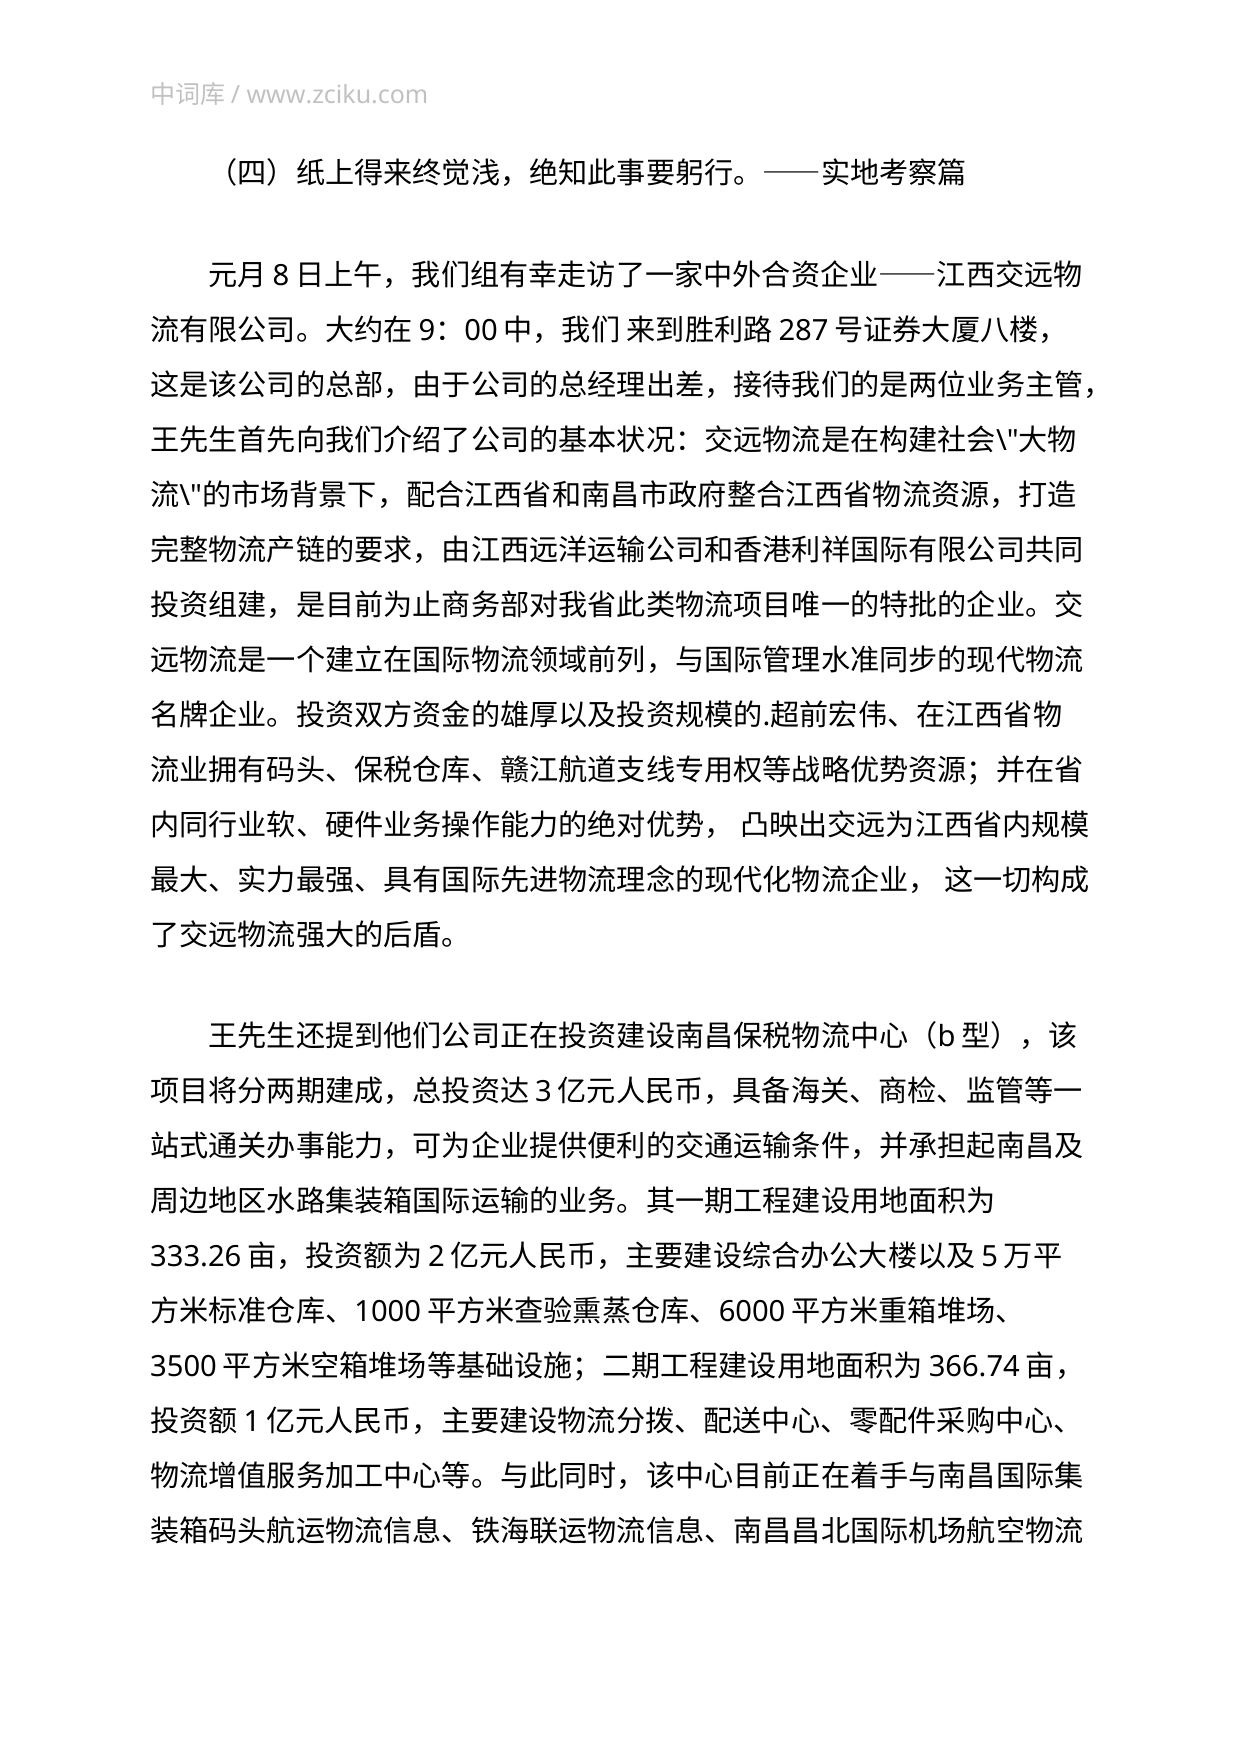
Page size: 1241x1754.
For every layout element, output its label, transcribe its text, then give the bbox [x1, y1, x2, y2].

text 元月8日上午，我们组有幸走访了一家中外合资企业——江西交远物流有限公司。大约在9：00中，我们 来到胜利路287号证券大厦八楼，这是该公司的总部，由于公司的总经理出差，接待我们的是两位业务主管，王先生首先向我们介绍了公司的基本状况：交远物流是在构建社会\"大物流\"的市场背景下，配合江西省和南昌市政府整合江西省物流资源，打造完整物流产链的要求，由江西远洋运输公司和香港利祥国际有限公司共同投资组建，是目前为止商务部对我省此类物流项目唯一的特批的企业。交远物流是一个建立在国际物流领域前列，与国际管理水准同步的现代物流名牌企业。投资双方资金的雄厚以及投资规模的.超前宏伟、在江西省物流业拥有码头、保税仓库、赣江航道支线专用权等战略优势资源；并在省内同行业软、硬件业务操作能力的绝对优势， 凸映出交远为江西省内规模最大、实力最强、具有国际先进物流理念的现代化物流企业， 这一切构成了交远物流强大的后盾。 [150, 252, 1090, 953]
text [150, 1013, 1090, 1550]
text （四）纸上得来终觉浅，绝知此事要躬行。——实地考察篇 [150, 150, 1090, 192]
